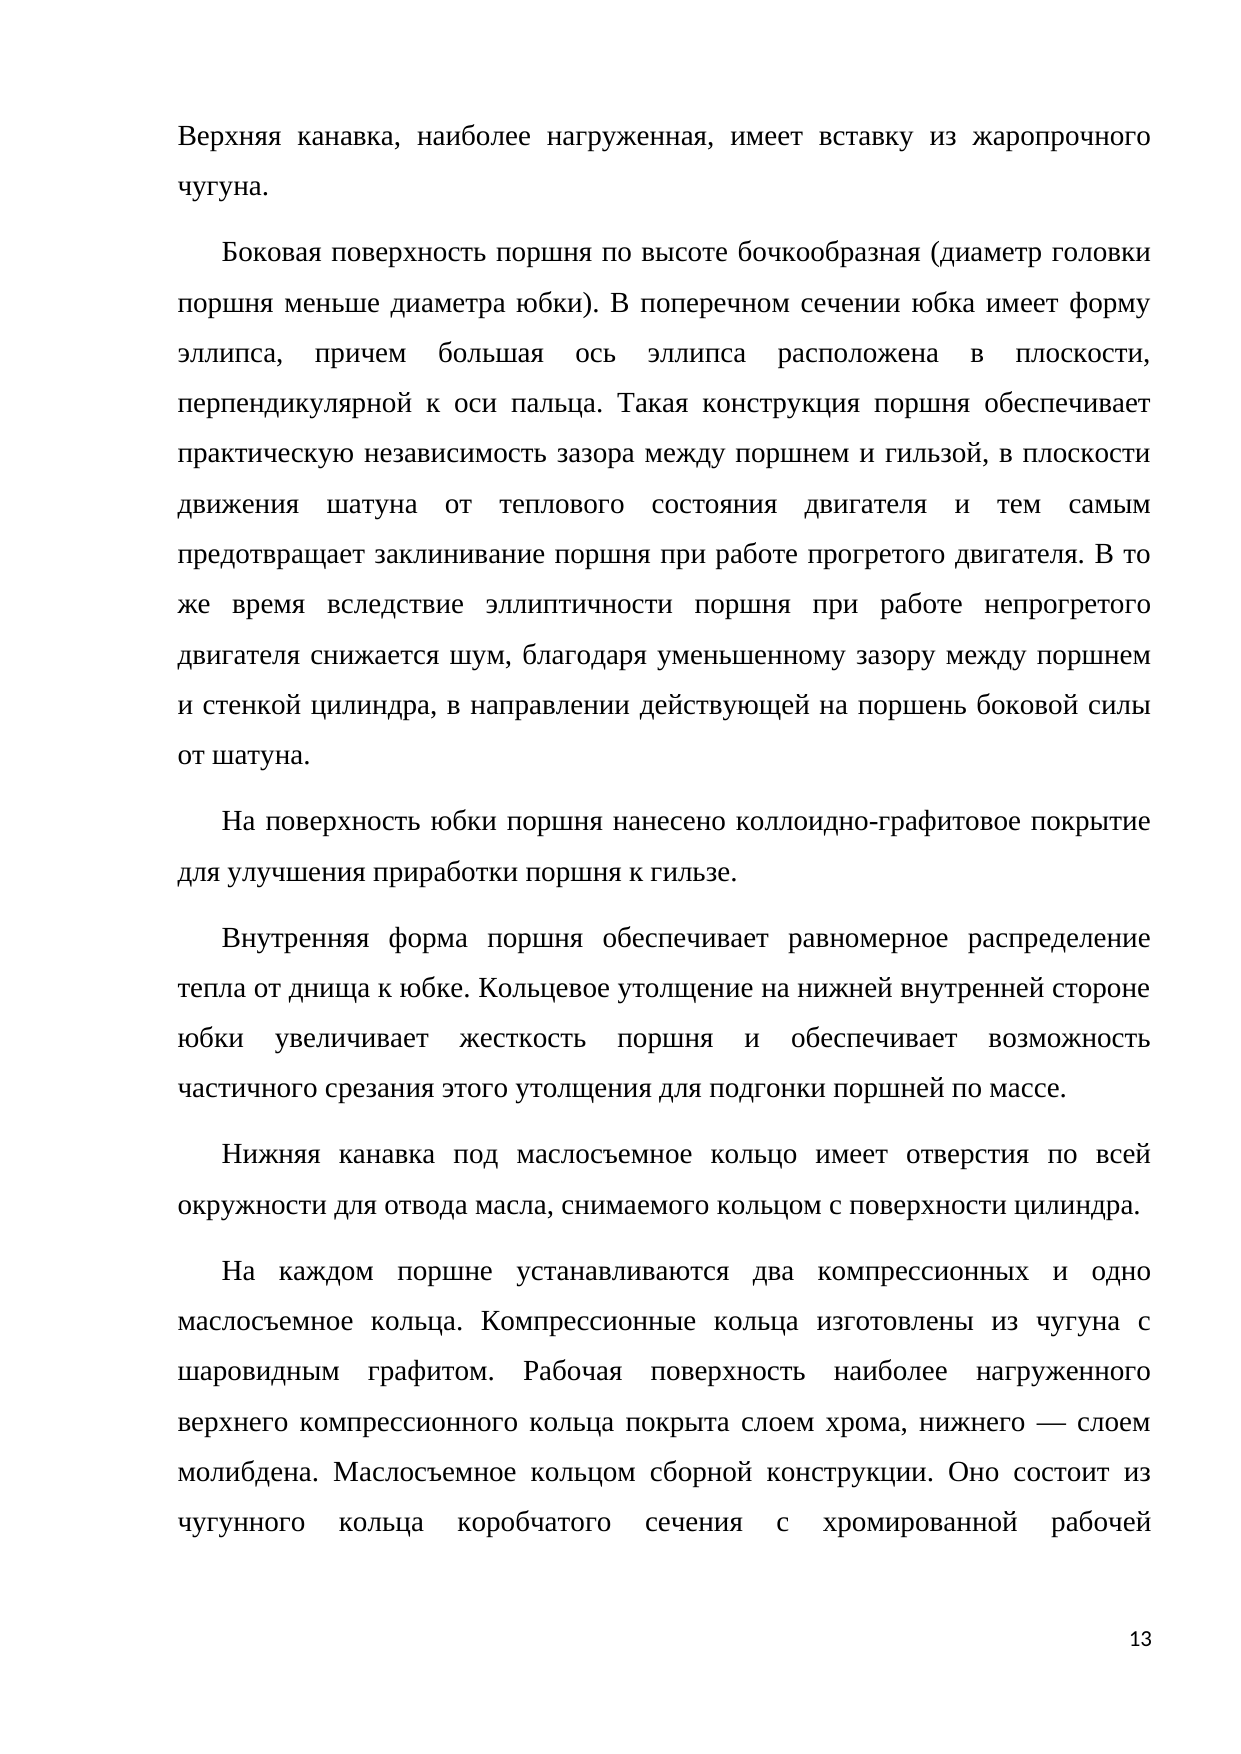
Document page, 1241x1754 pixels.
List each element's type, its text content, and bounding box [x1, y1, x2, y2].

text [177, 118, 1152, 202]
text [177, 1253, 1152, 1538]
text Внутренняя форма поршня обеспечивает равномерное распределение тепла от днища к юбке. Кольцевое утолщение на нижней внутренней стороне юбки увеличивает жесткость поршня и обеспечивает возможность частичного срезания этого утолщения для подгонки поршней по массе. [177, 920, 1152, 1104]
text Боковая поверхность поршня по высоте бочкообразная (диаметр головки поршня меньше диаметра юбки). В поперечном сечении юбка имеет форму эллипса, причем большая ось эллипса расположена в плоскости, перпендикулярной к оси пальца. Такая конструкция поршня обеспечивает практическую независимость зазора между поршнем и гильзой, в плоскости движения шатуна от теплового состояния двигателя и тем самым предотвращает заклинивание поршня при работе прогретого двигателя. В то же время вследствие эллиптичности поршня при работе непрогретого двигателя снижается шум, благодаря уменьшенному зазору между поршнем и стенкой цилиндра, в направлении действующей на поршень боковой силы от шатуна. [177, 234, 1152, 771]
text На поверхность юбки поршня нанесено коллоидно-графитовое покрытие для улучшения приработки поршня к гильзе. [177, 803, 1152, 887]
text Нижняя канавка под маслосъемное кольцо имеет отверстия по всей окружности для отвода масла, снимаемого кольцом с поверхности цилиндра. [177, 1137, 1152, 1220]
